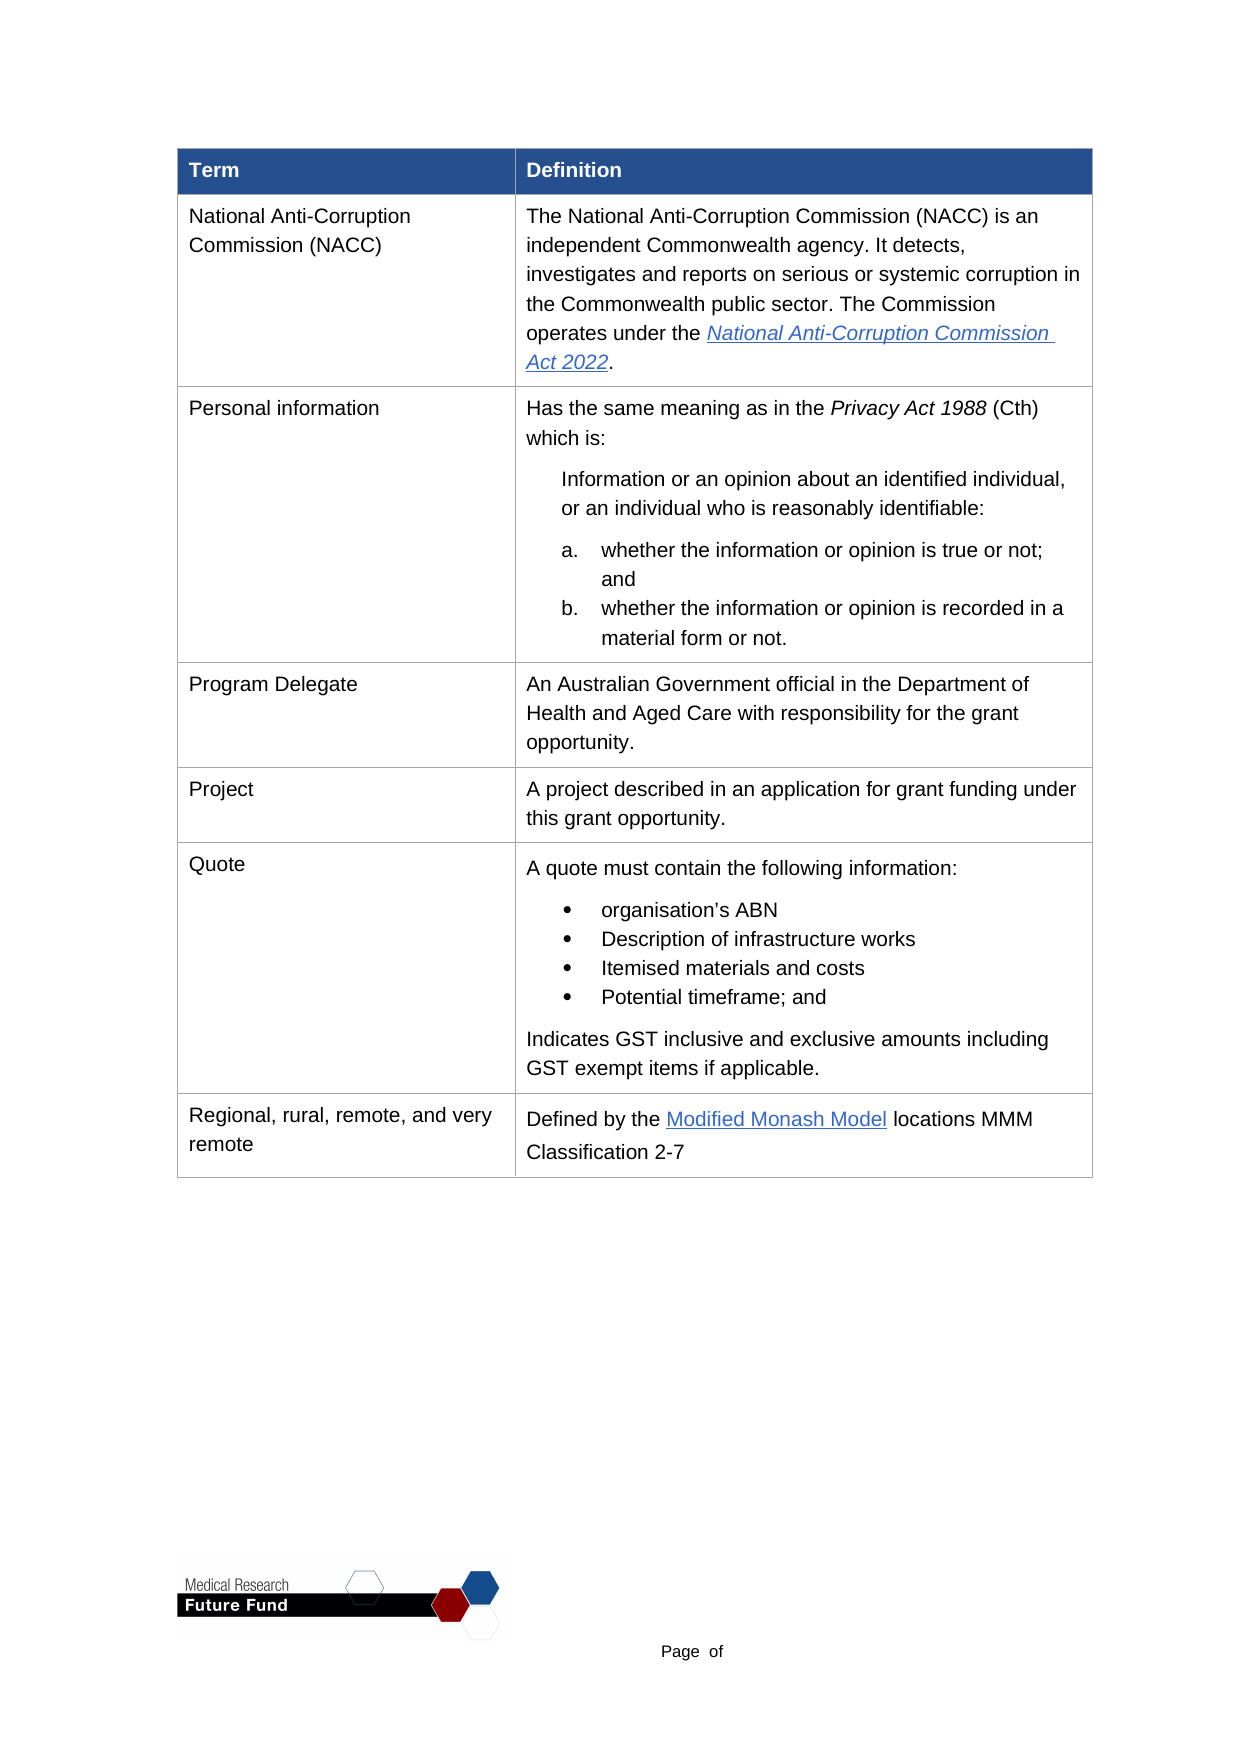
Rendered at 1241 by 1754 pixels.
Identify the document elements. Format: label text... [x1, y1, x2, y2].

table_cell An Australian Government official in the Department of Health and Aged Care with responsibility for the grant opportunity. [516, 663, 1092, 766]
table_header Term [178, 149, 515, 194]
table_cell Quote [178, 843, 515, 1092]
table_cell National Anti-Corruption Commission (NACC) [178, 195, 515, 386]
picture [177, 1550, 511, 1642]
table_cell The National Anti-Corruption Commission (NACC) is an independent Commonwealth agency. It detects, investigates and reports on serious or systemic corruption in the Commonwealth public sector. The Commission operates under the National Anti-Corruption Commission Act 2022. [516, 195, 1092, 386]
table_cell A project described in an application for grant funding under this grant opportunity. [516, 768, 1092, 842]
table_cell Defined by the Modified Monash Model locations MMM Classification 2-7 [516, 1094, 1092, 1176]
table_cell Program Delegate [178, 663, 515, 766]
table_cell Personal information [178, 387, 515, 662]
table_cell A quote must contain the following information: organisation’s ABN Description of infrastructure works Itemised materials and costs Potential timeframe; and Indicates GST inclusive and exclusive amounts including GST exempt items if applicable. [516, 843, 1092, 1092]
table_cell Has the same meaning as in the Privacy Act 1988 (Cth) which is: Information or an opinion about an identified individual, or an individual who is reasonably identifiable: whether the information or opinion is true or not; and whether the information or opinion is recorded in a material form or not. [516, 387, 1092, 662]
table_cell Regional, rural, remote, and very remote [178, 1094, 515, 1176]
table_cell Project [178, 768, 515, 842]
table_header Definition [516, 149, 1092, 194]
